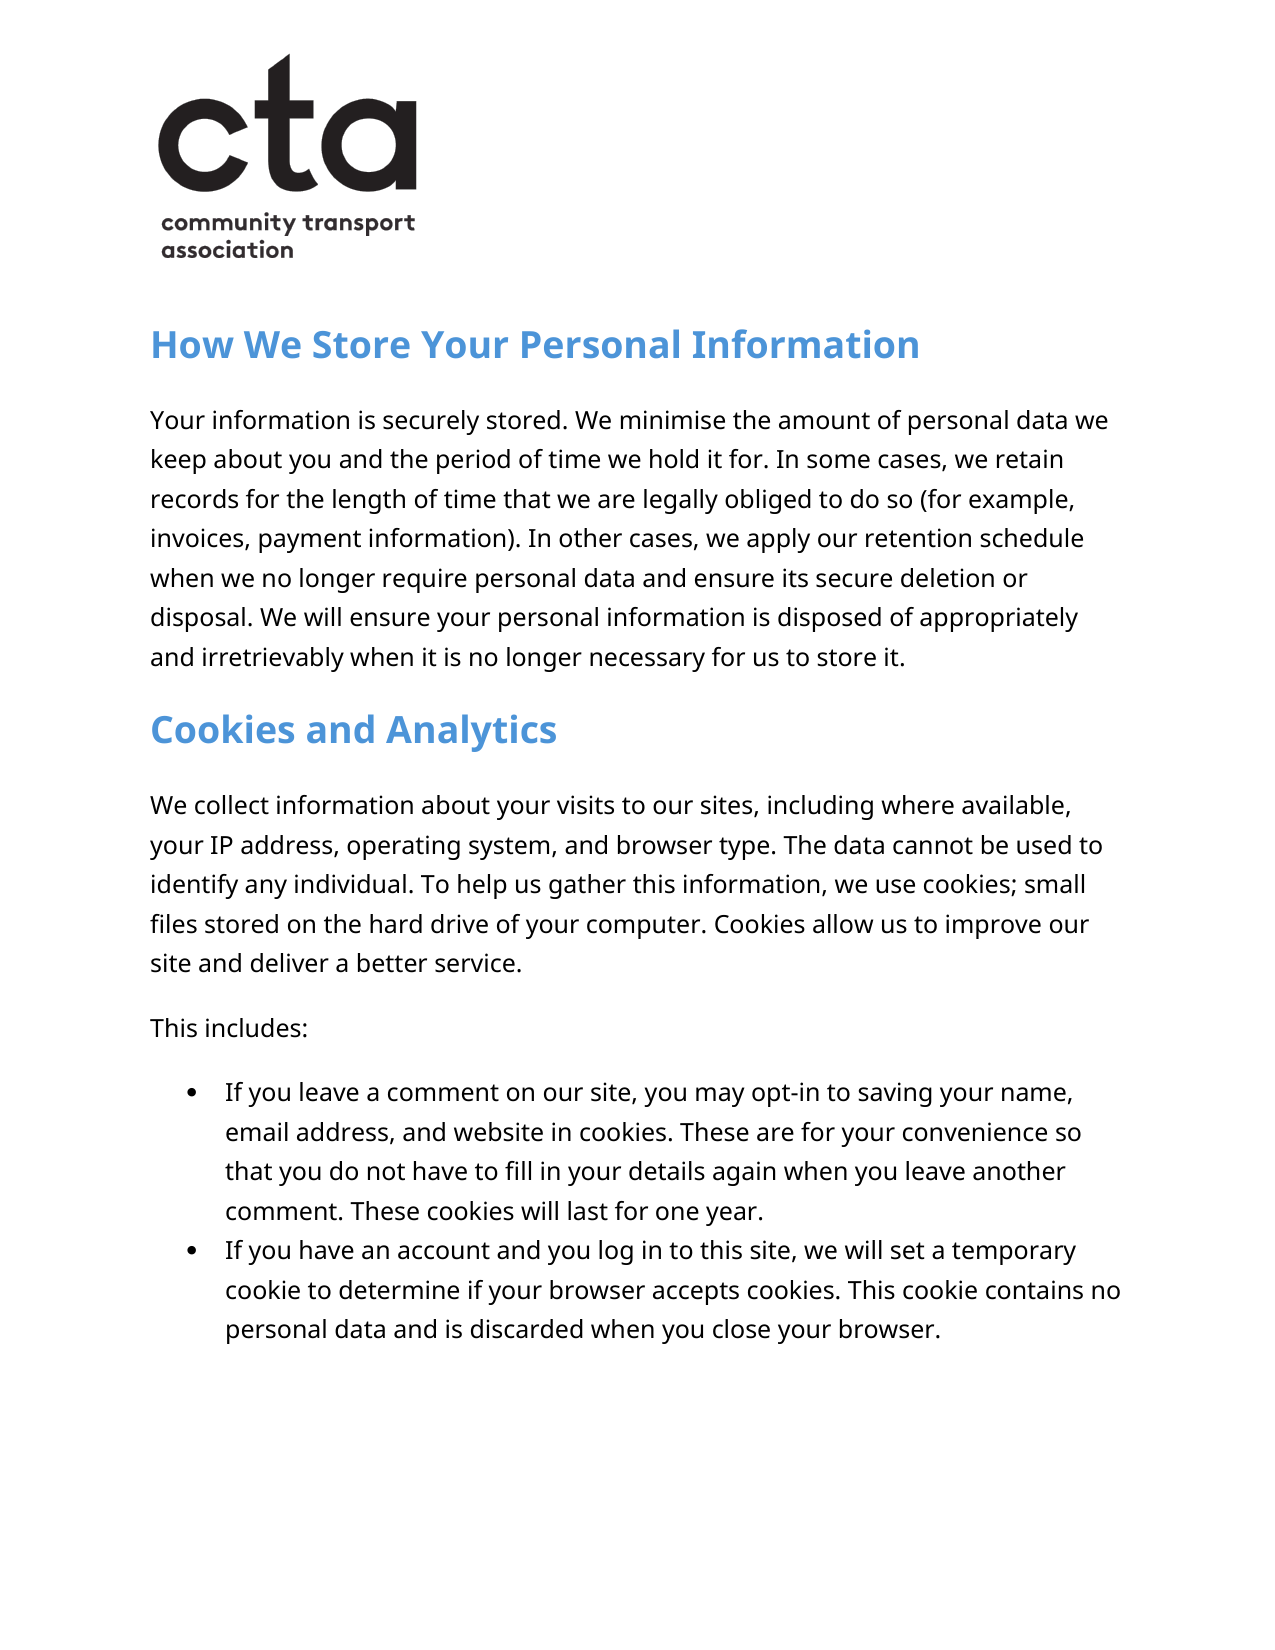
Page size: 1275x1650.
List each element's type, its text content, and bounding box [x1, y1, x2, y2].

list If you have an account and you log in to this site, we will set a temporary cookie to determine if your browser accepts cookies. This cookie contains no personal data and is discarded when you close your browser. [187, 1233, 1125, 1346]
picture [140, 40, 432, 270]
text Your information is securely stored. We minimise the amount of personal data we keep about you and the period of time we hold it for. In some cases, we retain records for the length of time that we are legally obliged to do so (for example, invoices, payment information). In other cases, we apply our retention schedule when we no longer require personal data and ensure its secure deletion or disposal. We will ensure your personal information is disposed of appropriately and irretrievably when it is no longer necessary for us to store it. [150, 402, 1125, 673]
text Cookies and Analytics [150, 704, 1125, 755]
text This includes: [150, 1010, 1125, 1044]
list If you leave a comment on our site, you may opt-in to saving your name, email address, and website in cookies. These are for your convenience so that you do not have to fill in your details again when you leave another comment. These cookies will last for one year. [187, 1075, 1125, 1227]
text How We Store Your Personal Information [150, 318, 1125, 369]
text We collect information about your visits to our sites, including where available, your IP address, operating system, and browser type. The data cannot be used to identify any individual. To help us gather this information, we use cookies; small files stored on the hard drive of your computer. Cookies allow us to improve our site and deliver a better service. [150, 788, 1125, 980]
